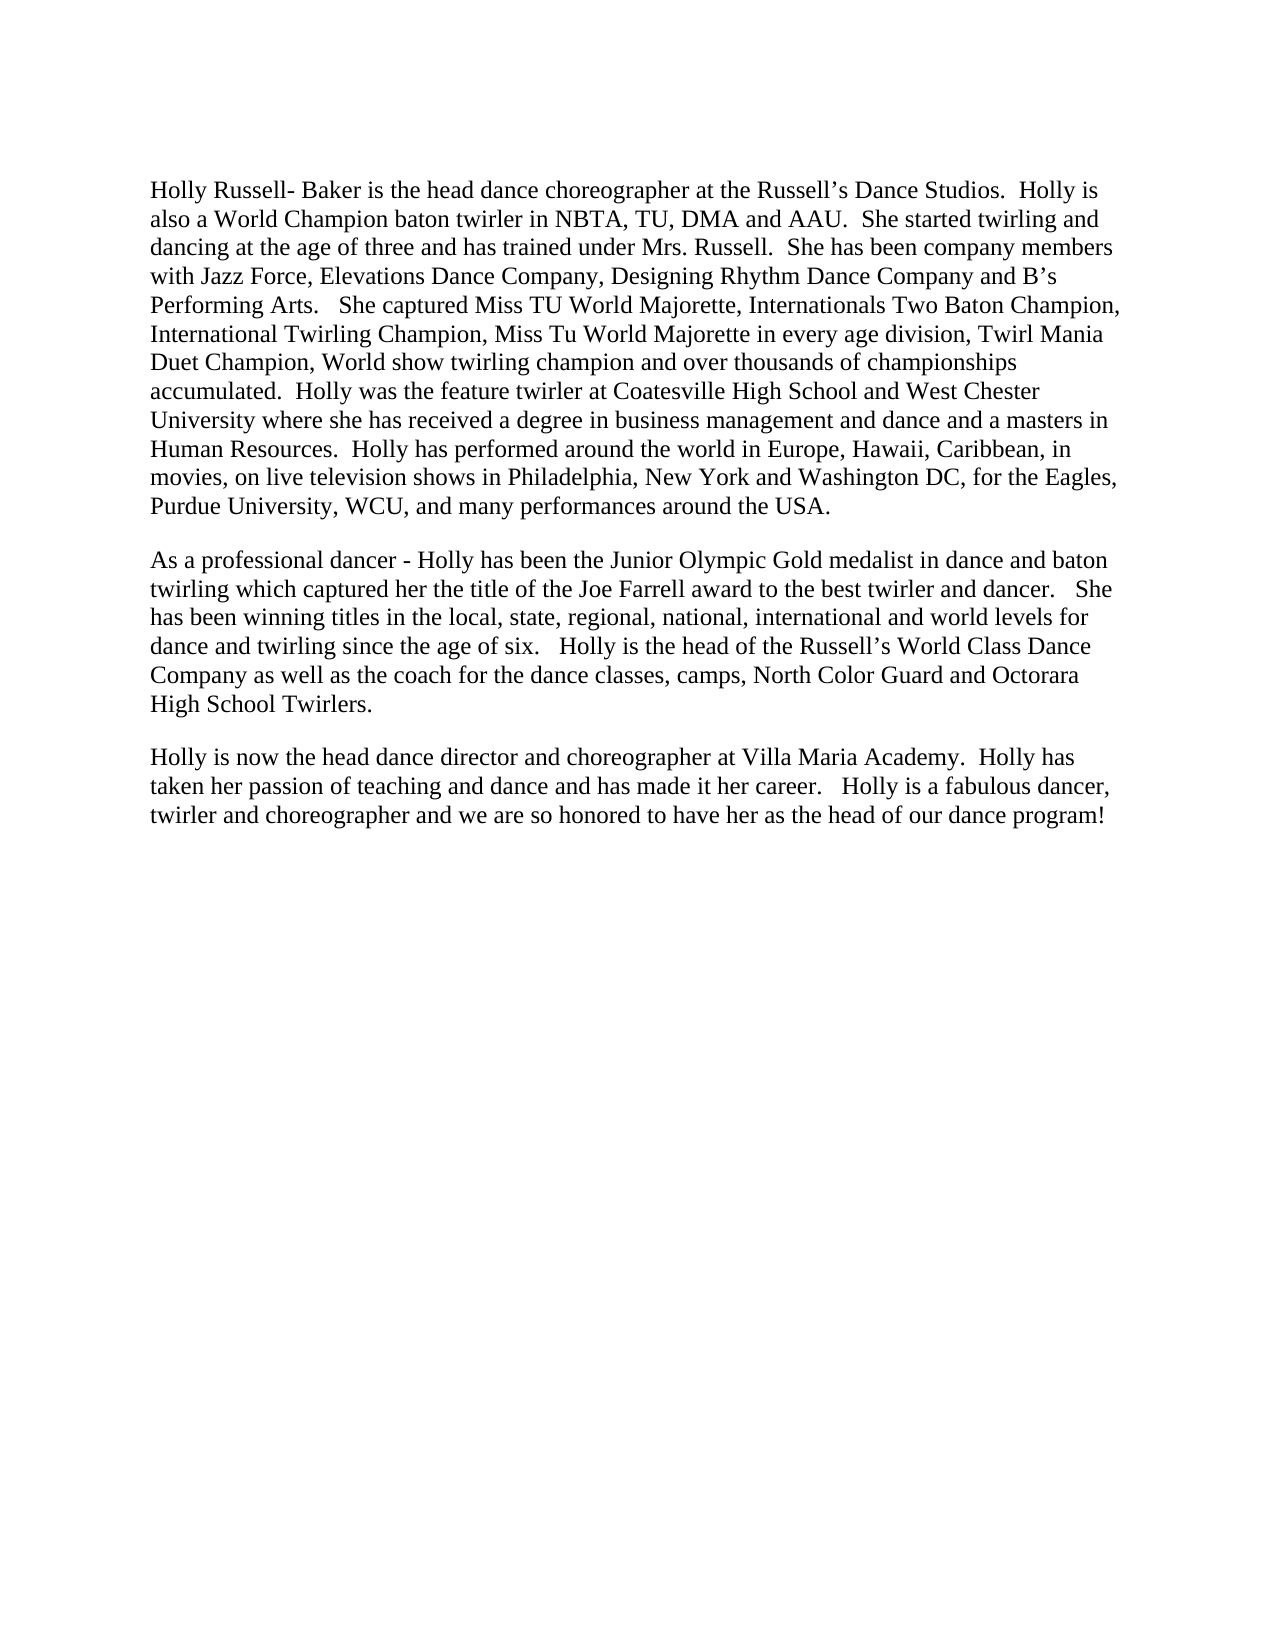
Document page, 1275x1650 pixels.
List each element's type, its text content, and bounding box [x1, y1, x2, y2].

text Holly is now the head dance director and choreographer at Villa Maria Academy. Holly has taken her passion of teaching and dance and has made it her career. Holly is a fabulous dancer, twirler and choreographer and we are so honored to have her as the head of our dance program! [150, 742, 1125, 829]
text As a professional dancer - Holly has been the Junior Olympic Gold medalist in dance and baton twirling which captured her the title of the Joe Farrell award to the best twirler and dancer. She has been winning titles in the local, state, regional, national, international and world levels for dance and twirling since the age of six. Holly is the head of the Russell’s World Class Dance Company as well as the coach for the dance classes, camps, North Color Guard and Octorara High School Twirlers. [150, 545, 1125, 717]
text Holly Russell- Baker is the head dance choreographer at the Russell’s Dance Studios. Holly is also a World Champion baton twirler in NBTA, TU, DMA and AAU. She started twirling and dancing at the age of three and has trained under Mrs. Russell. She has been company members with Jazz Force, Elevations Dance Company, Designing Rhythm Dance Company and B’s Performing Arts. She captured Miss TU World Majorette, Internationals Two Baton Champion, International Twirling Champion, Miss Tu World Majorette in every age division, Twirl Mania Duet Champion, World show twirling champion and over thousands of championships accumulated. Holly was the feature twirler at Coatesville High School and West Chester University where she has received a degree in business management and dance and a masters in Human Resources. Holly has performed around the world in Europe, Hawaii, Caribbean, in movies, on live television shows in Philadelphia, New York and Washington DC, for the Eagles, Purdue University, WCU, and many performances around the USA. [150, 175, 1125, 520]
